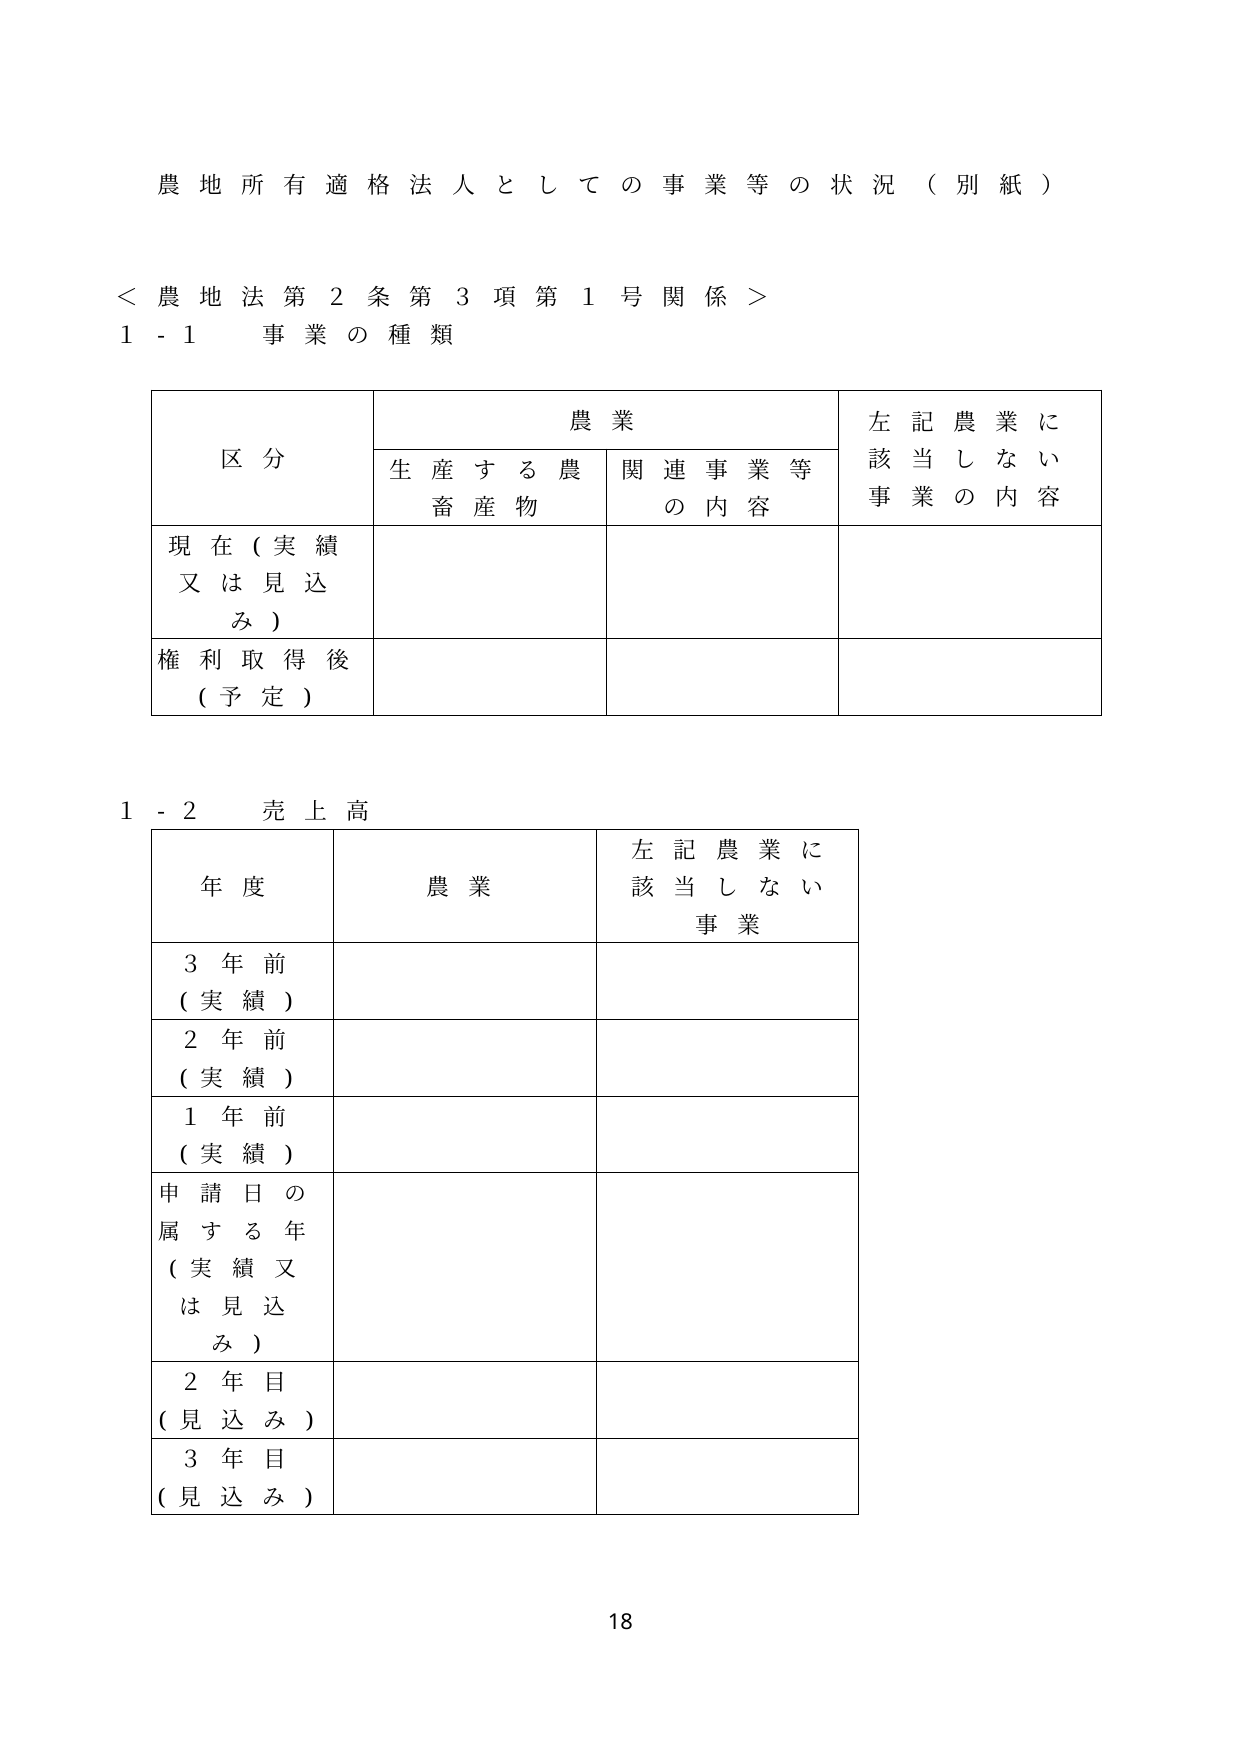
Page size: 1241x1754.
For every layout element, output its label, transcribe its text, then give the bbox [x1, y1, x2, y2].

table_cell [334, 1362, 596, 1438]
table_cell ２年目(見込み) [152, 1362, 333, 1438]
table_cell [597, 1173, 858, 1361]
table_cell [597, 1362, 858, 1438]
table_cell ３年目(見込み) [152, 1439, 333, 1514]
table_cell 関連事業等の内容 [607, 450, 838, 524]
table_header 区分 [152, 391, 373, 524]
table_header 年度 [152, 830, 333, 942]
table_cell １年前(実績) [152, 1097, 333, 1172]
table_cell 現在(実績又は見込み) [152, 526, 373, 638]
table_cell 権利取得後(予定) [152, 639, 373, 715]
table_cell 生産する農畜産物 [374, 450, 606, 524]
table_cell ３年前(実績) [152, 943, 333, 1019]
table_cell [334, 1097, 596, 1172]
table_cell [334, 943, 596, 1019]
table_cell [839, 526, 1101, 638]
table_cell [597, 1097, 858, 1172]
table_cell [334, 1439, 596, 1514]
table_cell ２年前(実績) [152, 1020, 333, 1096]
table_cell [607, 526, 838, 638]
table_cell [597, 1439, 858, 1514]
table_cell [597, 943, 858, 1019]
table_header 農業 [374, 391, 838, 448]
table_header 左記農業に該当しない 事業 [597, 830, 858, 942]
text １-２ 売上高 [115, 791, 1125, 828]
table_cell [334, 1173, 596, 1361]
table_cell [597, 1020, 858, 1096]
text １-１ 事業の種類 [115, 314, 1125, 352]
table_cell 申請日の属する年 (実績又は見込み) [152, 1173, 333, 1361]
table_header 左記農業に該当しない 事業の内容 [839, 391, 1101, 524]
table_cell [334, 1020, 596, 1096]
table_cell [839, 639, 1101, 715]
text ＜農地法第２条第３項第１号関係＞ [115, 277, 1125, 314]
text 農地所有適格法人としての事業等の状況（別紙） [115, 164, 1125, 202]
table_cell [607, 639, 838, 715]
table_cell [374, 639, 606, 715]
table_cell [374, 526, 606, 638]
table_header 農業 [334, 830, 596, 942]
